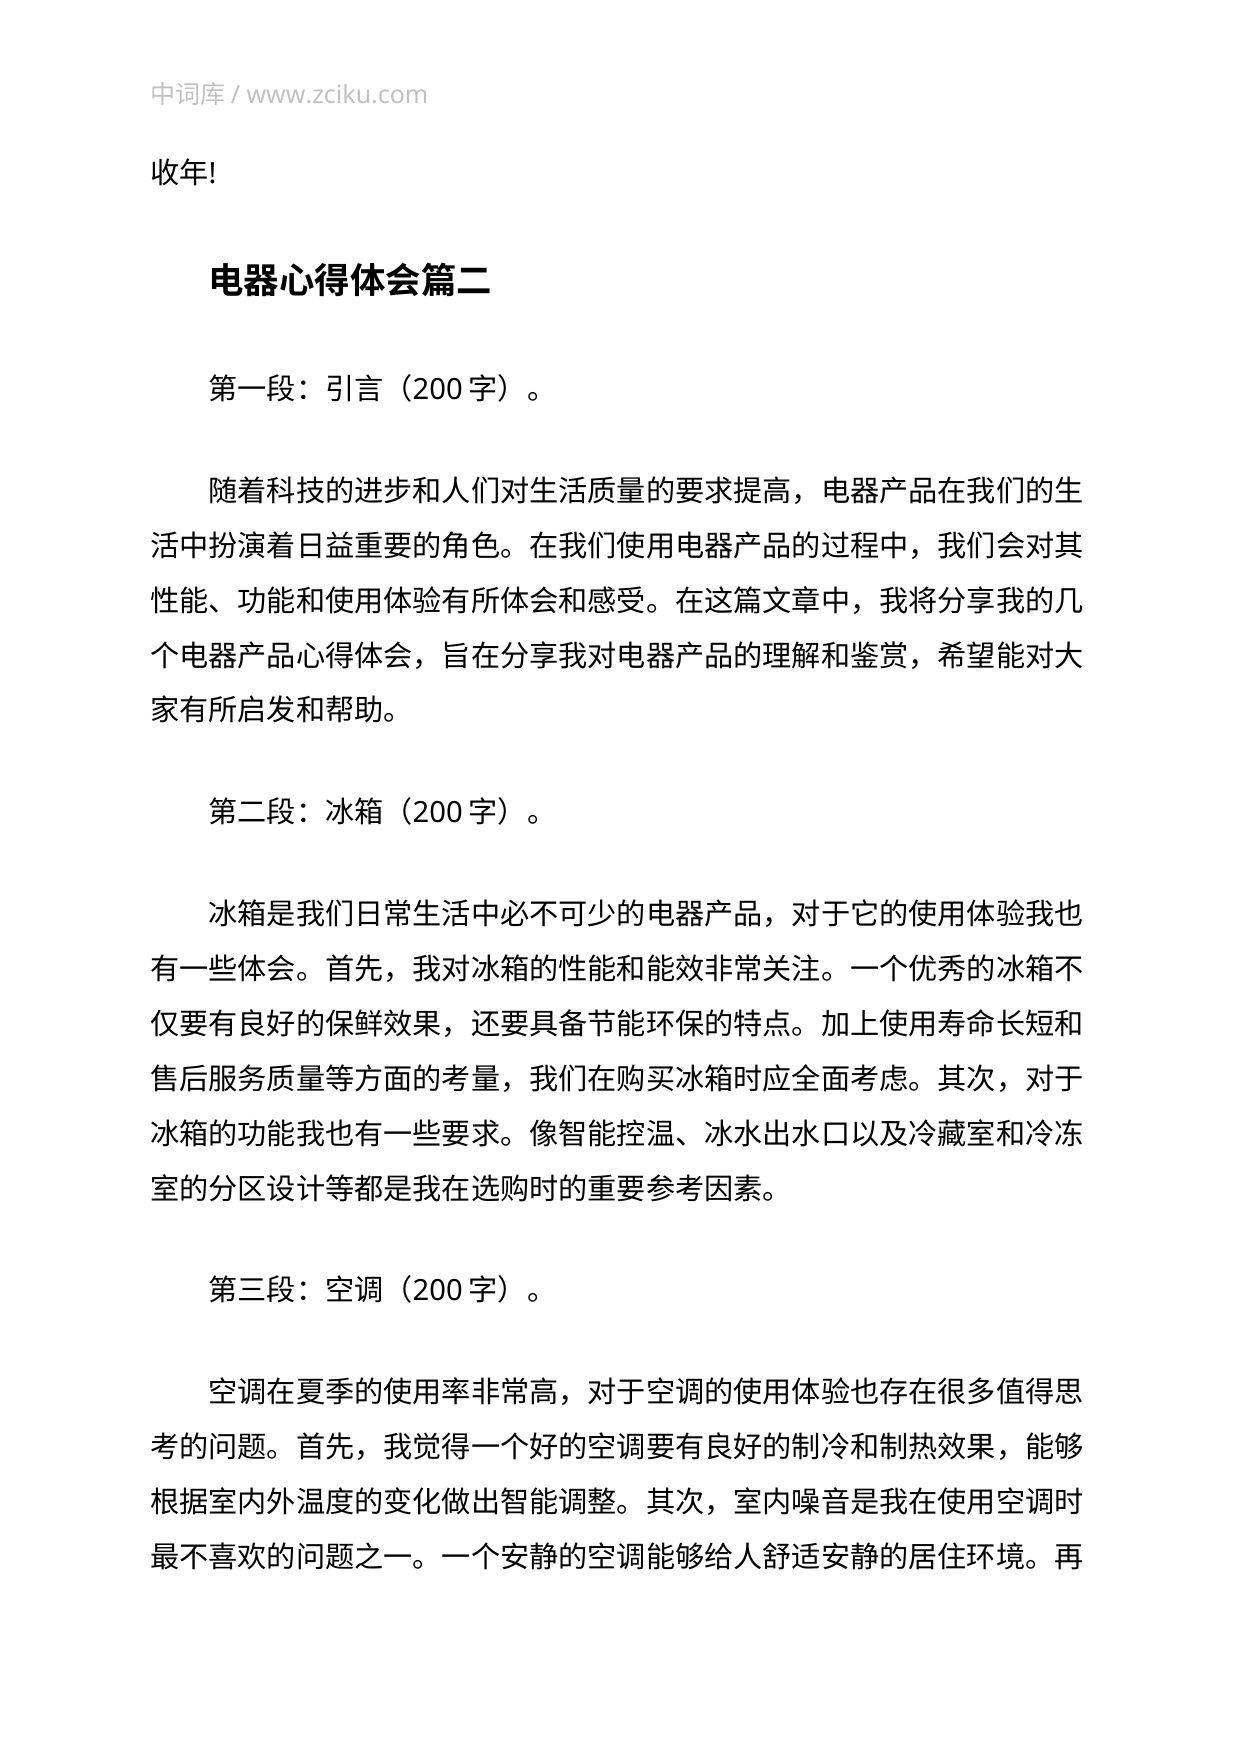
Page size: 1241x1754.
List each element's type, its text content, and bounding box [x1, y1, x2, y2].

text 电器心得体会篇二 [150, 252, 1090, 303]
text 第三段：空调（200字）。 [150, 1267, 1090, 1309]
text 随着科技的进步和人们对生活质量的要求提高，电器产品在我们的生活中扮演着日益重要的角色。在我们使用电器产品的过程中，我们会对其性能、功能和使用体验有所体会和感受。在这篇文章中，我将分享我的几个电器产品心得体会，旨在分享我对电器产品的理解和鉴赏，希望能对大家有所启发和帮助。 [150, 467, 1090, 729]
text 第二段：冰箱（200字）。 [150, 789, 1090, 831]
text 冰箱是我们日常生活中必不可少的电器产品，对于它的使用体验我也有一些体会。首先，我对冰箱的性能和能效非常关注。一个优秀的冰箱不仅要有良好的保鲜效果，还要具备节能环保的特点。加上使用寿命长短和售后服务质量等方面的考量，我们在购买冰箱时应全面考虑。其次，对于冰箱的功能我也有一些要求。像智能控温、冰水出水口以及冷藏室和冷冻室的分区设计等都是我在选购时的重要参考因素。 [150, 891, 1090, 1207]
text 第一段：引言（200字）。 [150, 365, 1090, 408]
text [150, 1369, 1090, 1576]
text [150, 150, 1090, 192]
